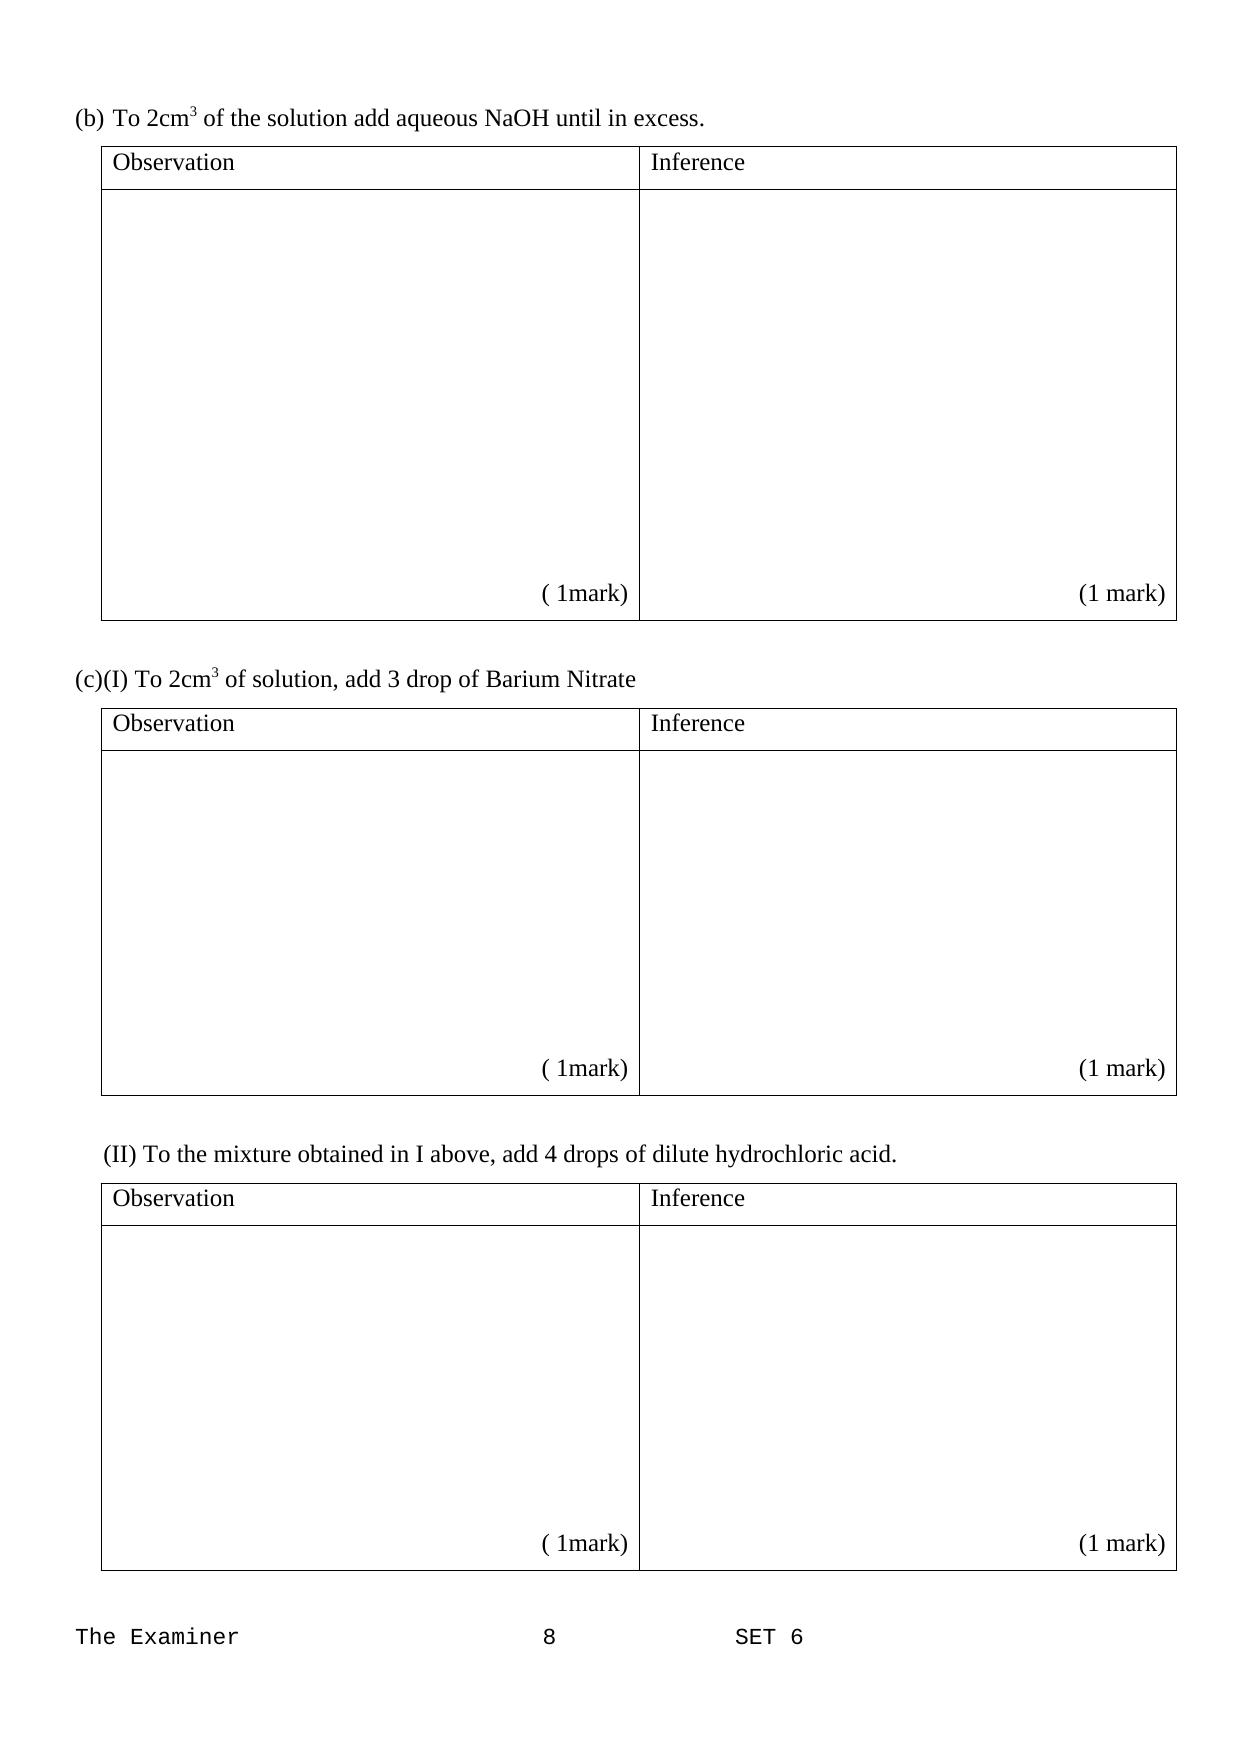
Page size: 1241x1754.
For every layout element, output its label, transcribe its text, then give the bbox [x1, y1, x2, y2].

table_cell ( 1mark) [102, 1226, 639, 1570]
table_cell ( 1mark) [102, 751, 639, 1095]
table_cell (1 mark) [640, 1226, 1176, 1570]
table_header Inference [640, 709, 1176, 750]
table_header Observation [102, 709, 639, 750]
table_header Inference [640, 1184, 1176, 1225]
table_cell ( 1mark) [102, 190, 639, 620]
table_header Observation [102, 147, 639, 189]
list (I) To 2cm3 of solution, add 3 drop of Barium Nitrate [75, 664, 1165, 693]
table_header Observation [102, 1184, 639, 1225]
table_cell (1 mark) [640, 751, 1176, 1095]
table_cell (1 mark) [640, 190, 1176, 620]
text (II) To the mixture obtained in I above, add 4 drops of dilute hydrochloric acid. [75, 1139, 1165, 1168]
list To 2cm3 of the solution add aqueous NaOH until in excess. [75, 103, 1165, 132]
table_header Inference [640, 147, 1176, 189]
